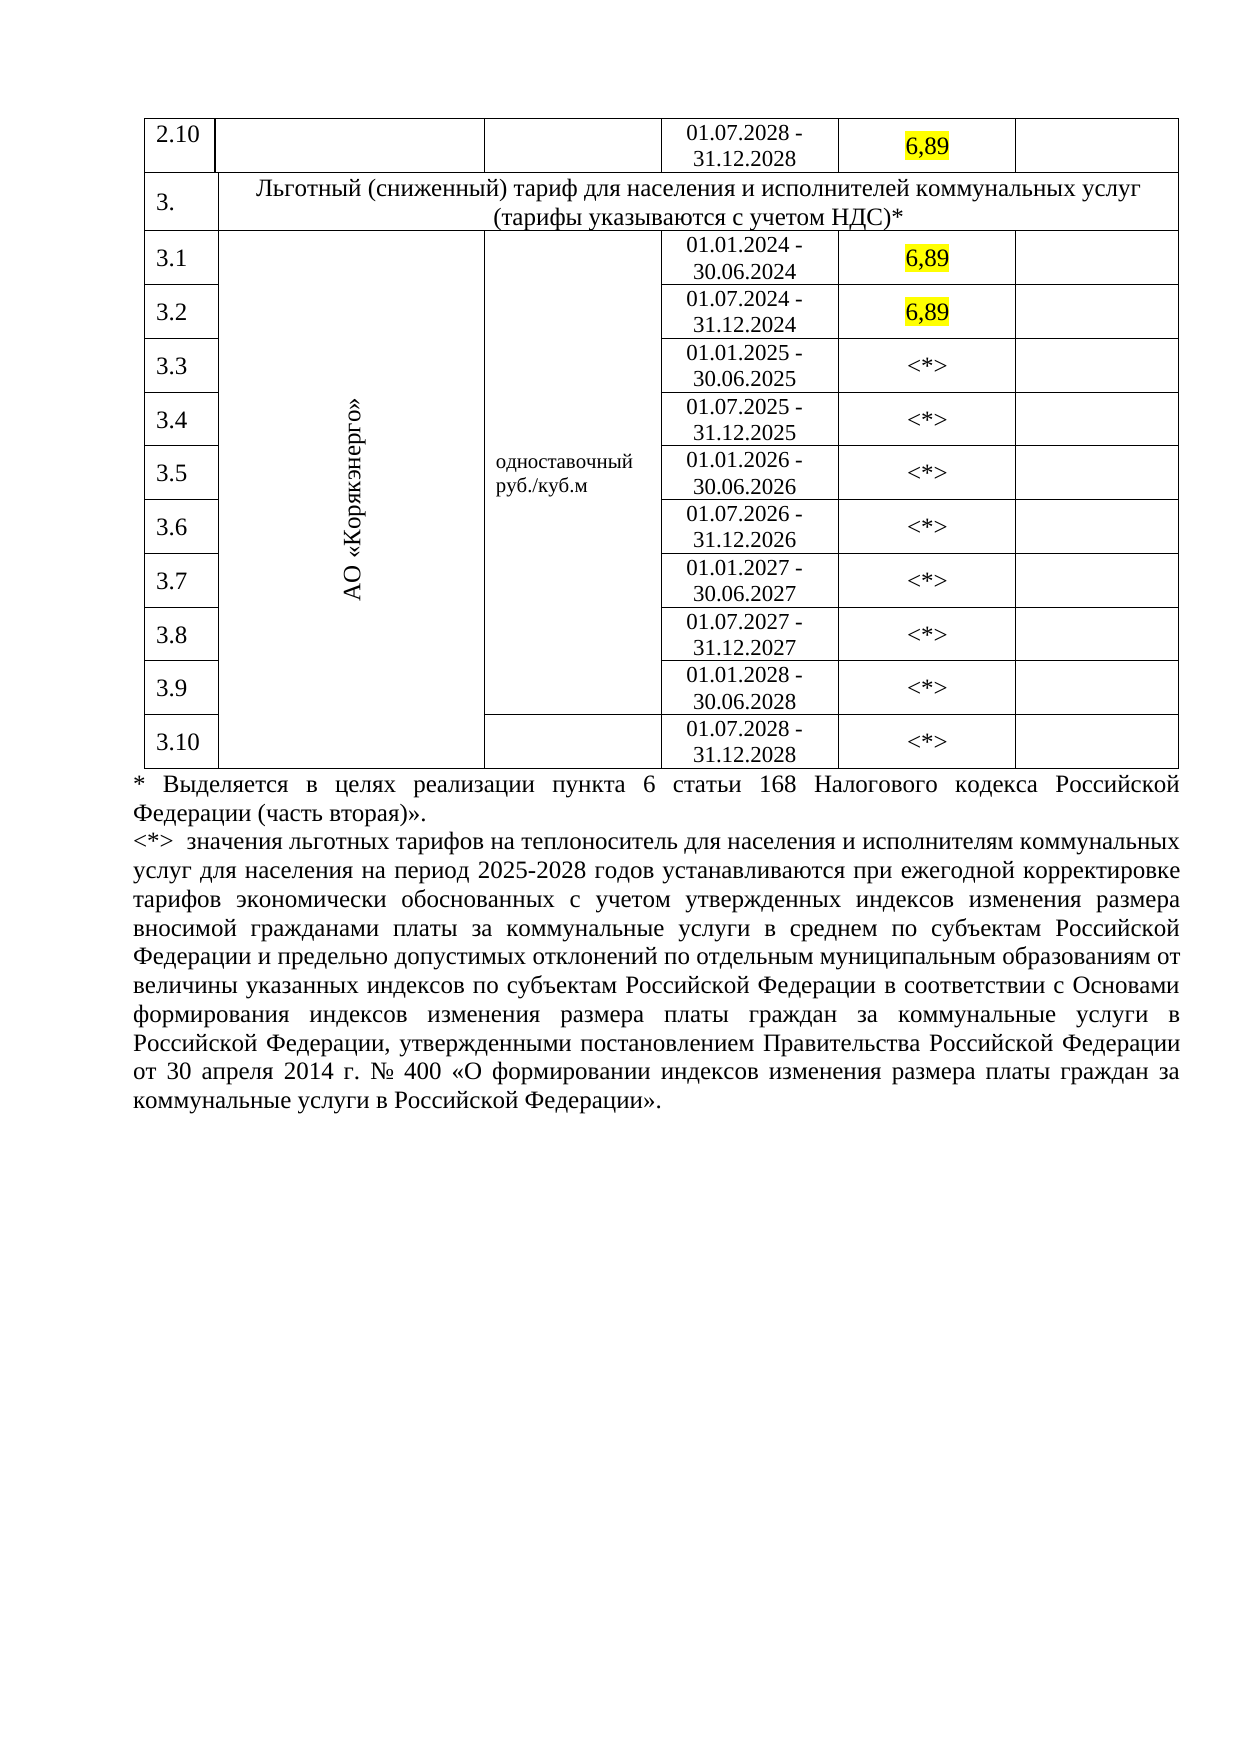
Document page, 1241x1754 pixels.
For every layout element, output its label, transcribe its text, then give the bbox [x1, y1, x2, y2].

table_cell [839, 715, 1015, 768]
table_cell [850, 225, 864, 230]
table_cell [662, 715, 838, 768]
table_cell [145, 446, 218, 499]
text * Выделяется в целях реализации пункта 6 статьи 168 Налогового кодекса Российской Федерации (часть вторая)». [133, 769, 1181, 826]
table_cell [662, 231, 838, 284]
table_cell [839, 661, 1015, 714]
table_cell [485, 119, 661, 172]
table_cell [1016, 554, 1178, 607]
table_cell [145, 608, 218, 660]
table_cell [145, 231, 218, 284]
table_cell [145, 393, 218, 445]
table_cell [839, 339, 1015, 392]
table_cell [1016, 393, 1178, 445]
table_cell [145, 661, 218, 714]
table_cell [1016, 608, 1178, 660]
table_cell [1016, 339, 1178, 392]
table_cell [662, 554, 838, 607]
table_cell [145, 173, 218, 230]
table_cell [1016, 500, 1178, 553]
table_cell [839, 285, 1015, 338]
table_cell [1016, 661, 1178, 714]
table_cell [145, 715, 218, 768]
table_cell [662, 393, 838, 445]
text <*> значения льготных тарифов на теплоноситель для населения и исполнителям коммунальных услуг для населения на период 2025-2028 годов устанавливаются при ежегодной корректировке тарифов экономически обоснованных с учетом утвержденных индексов изменения размера вносимой гражданами платы за коммунальные услуги в среднем по субъектам Российской Федерации и предельно допустимых отклонений по отдельным муниципальным образованиям от величины указанных индексов по субъектам Российской Федерации в соответствии с Основами формирования индексов изменения размера платы граждан за коммунальные услуги в Российской Федерации, утвержденными постановлением Правительства Российской Федерации от 30 апреля 2014 г. № 400 «О формировании индексов изменения размера платы граждан за коммунальные услуги в Российской Федерации». [133, 826, 1181, 1114]
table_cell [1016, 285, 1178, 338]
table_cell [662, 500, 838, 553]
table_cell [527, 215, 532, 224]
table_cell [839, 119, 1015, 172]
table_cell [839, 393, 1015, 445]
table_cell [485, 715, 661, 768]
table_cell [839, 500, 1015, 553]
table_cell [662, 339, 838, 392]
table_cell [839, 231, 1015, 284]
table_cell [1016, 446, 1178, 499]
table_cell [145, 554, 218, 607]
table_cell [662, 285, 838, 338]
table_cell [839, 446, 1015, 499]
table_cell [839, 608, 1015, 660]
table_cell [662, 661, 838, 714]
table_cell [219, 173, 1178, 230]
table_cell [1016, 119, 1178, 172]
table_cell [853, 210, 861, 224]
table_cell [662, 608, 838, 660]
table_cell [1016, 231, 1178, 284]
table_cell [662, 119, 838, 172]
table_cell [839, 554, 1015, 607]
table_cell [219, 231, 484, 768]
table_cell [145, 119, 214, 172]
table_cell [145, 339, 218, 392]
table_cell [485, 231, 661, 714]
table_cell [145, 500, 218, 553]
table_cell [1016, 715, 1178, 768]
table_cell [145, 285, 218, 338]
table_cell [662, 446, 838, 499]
